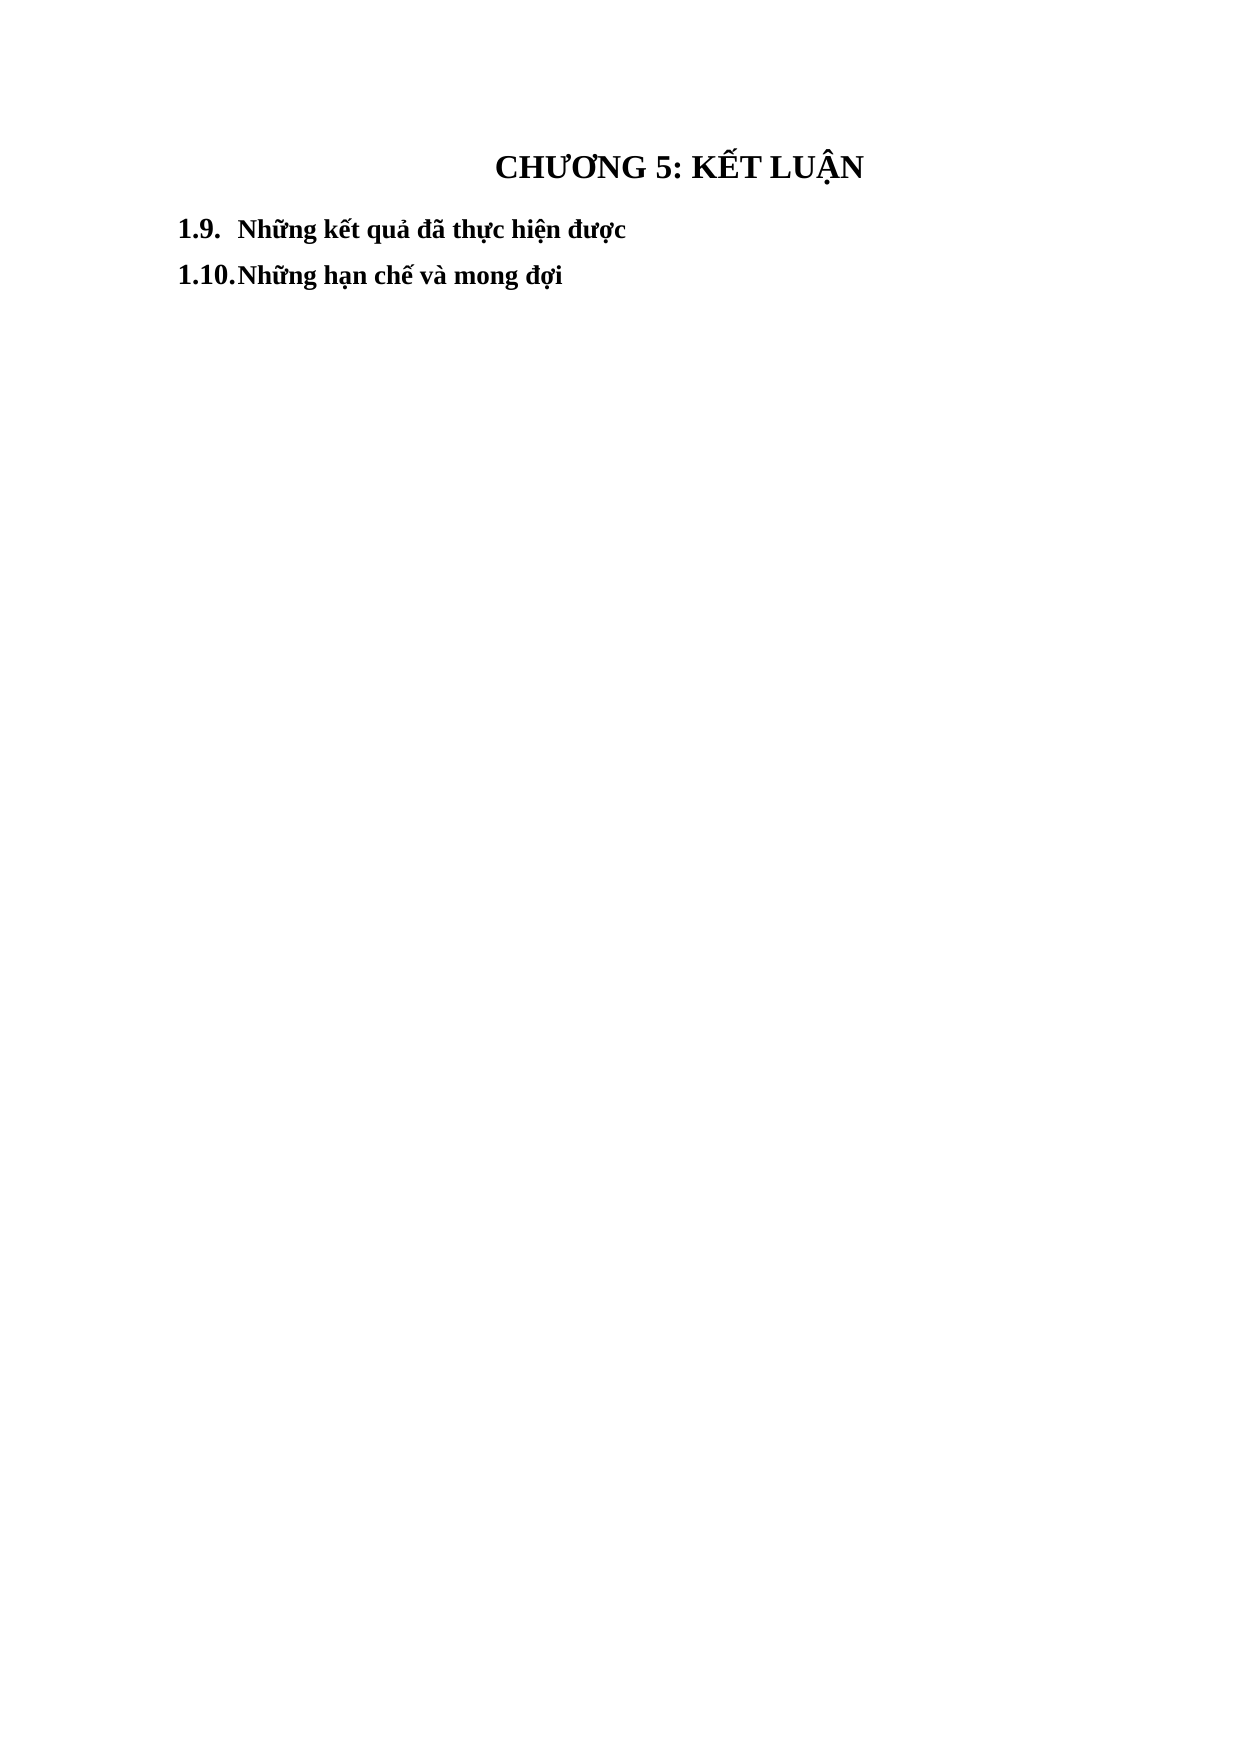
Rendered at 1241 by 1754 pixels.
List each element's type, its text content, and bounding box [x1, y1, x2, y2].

subtitle CHƯƠNG 5: KẾT LUẬN [236, 148, 1122, 186]
subtitle Những hạn chế và mong đợi [177, 257, 1122, 291]
subtitle Những kết quả đã thực hiện được [177, 211, 1122, 244]
